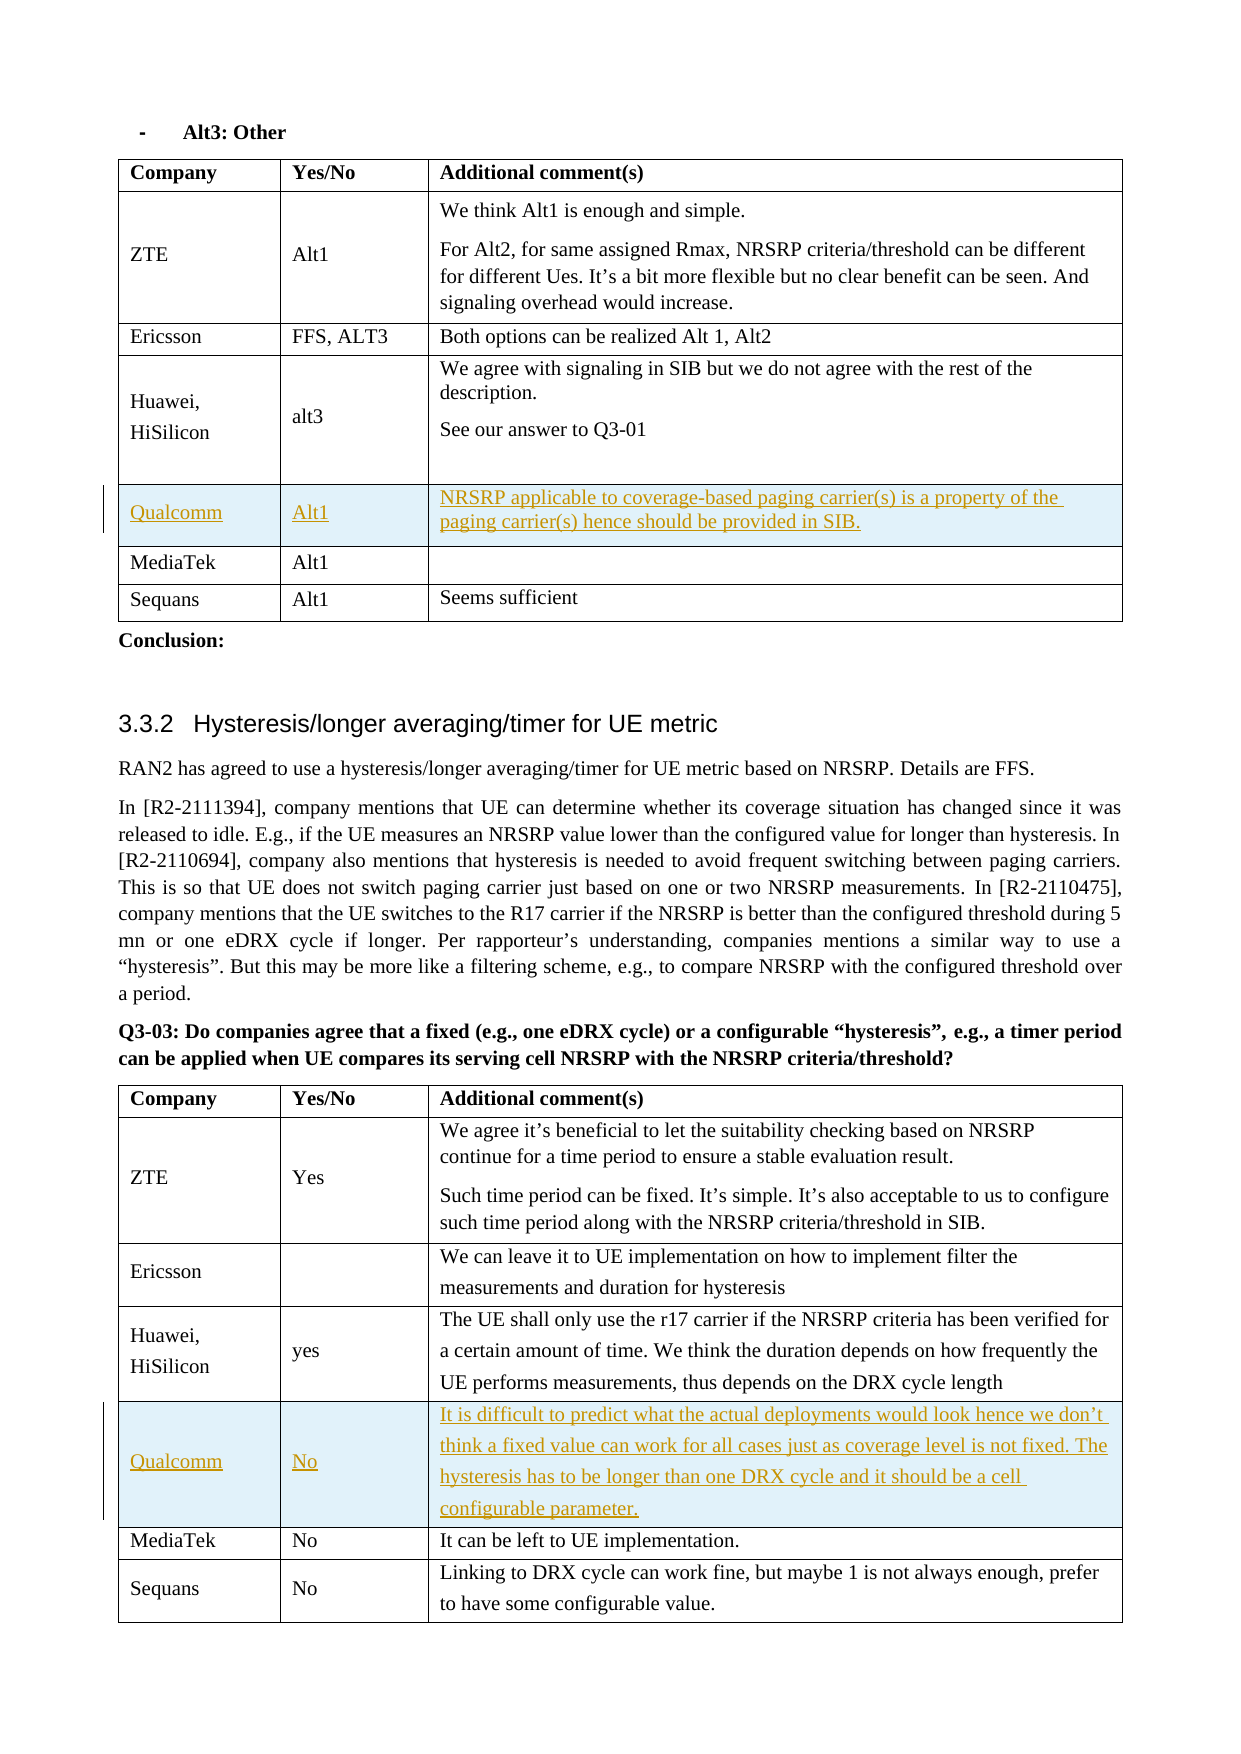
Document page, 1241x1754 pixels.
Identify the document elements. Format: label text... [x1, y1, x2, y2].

table_cell We can leave it to UE implementation on how to implement filter the measurements and duration for hysteresis [429, 1244, 1122, 1306]
table_cell FFS, ALT3 [281, 324, 428, 355]
text In [R2-2111394], company mentions that UE can determine whether its coverage situation has changed since it was released to idle. E.g., if the UE measures an NRSRP value lower than the configured value for longer than hysteresis. In [R2-2110694], company also mentions that hysteresis is needed to avoid frequent switching between paging carriers. This is so that UE does not switch paging carrier just based on one or two NRSRP measurements. In [R2-2110475], company mentions that the UE switches to the R17 carrier if the NRSRP is better than the configured threshold during 5 mn or one eDRX cycle if longer. Per rapporteur’s understanding, companies mentions a similar way to use a “hysteresis”. But this may be more like a filtering scheme, e.g., to compare NRSRP with the configured threshold over a period. [118, 795, 1122, 1004]
table_cell Ericsson [119, 324, 280, 355]
table_cell Linking to DRX cycle can work fine, but maybe 1 is not always enough, prefer to have some configurable value. [429, 1560, 1122, 1622]
subtitle Hysteresis/longer averaging/timer for UE metric [118, 709, 1122, 737]
table_cell [429, 547, 1122, 583]
table_cell ZTE [119, 192, 280, 323]
table_cell It can be left to UE implementation. [429, 1528, 1122, 1559]
table_header Company [119, 160, 280, 191]
table_cell No [281, 1560, 428, 1622]
table_cell Yes [281, 1118, 428, 1243]
text RAN2 has agreed to use a hysteresis/longer averaging/timer for UE metric based on NRSRP. Details are FFS. [118, 756, 1122, 780]
table_cell We agree it’s beneficial to let the suitability checking based on NRSRP continue for a time period to ensure a stable evaluation result. Such time period can be fixed. It’s simple. It’s also acceptable to us to configure such time period along with the NRSRP criteria/threshold in SIB. [429, 1118, 1122, 1243]
table_header Company [119, 1086, 280, 1117]
table_cell [281, 1244, 428, 1306]
table_cell No [281, 1528, 428, 1559]
list Alt3: Other [139, 119, 1122, 144]
table_header Additional comment(s) [429, 160, 1122, 191]
table_cell ZTE [119, 1118, 280, 1243]
table_cell We think Alt1 is enough and simple. For Alt2, for same assigned Rmax, NRSRP criteria/threshold can be different for different Ues. It’s a bit more flexible but no clear benefit can be seen. And signaling overhead would increase. [429, 192, 1122, 323]
table_cell Sequans [119, 1560, 280, 1622]
table_cell Alt1 [281, 585, 428, 621]
table_cell The UE shall only use the r17 carrier if the NRSRP criteria has been verified for a certain amount of time. We think the duration depends on how frequently the UE performs measurements, thus depends on the DRX cycle length [429, 1307, 1122, 1401]
table_header Yes/No [281, 160, 428, 191]
text Conclusion: [118, 628, 1122, 652]
table_cell MediaTek [119, 1528, 280, 1559]
table_cell yes [281, 1307, 428, 1401]
table_cell Both options can be realized Alt 1, Alt2 [429, 324, 1122, 355]
table_cell Huawei, HiSilicon [119, 356, 280, 484]
table_cell Seems sufficient [429, 585, 1122, 621]
table_cell Sequans [119, 585, 280, 621]
table_cell alt3 [281, 356, 428, 484]
table_cell We agree with signaling in SIB but we do not agree with the rest of the description. See our answer to Q3-01 [429, 356, 1122, 484]
table_cell Ericsson [119, 1244, 280, 1306]
table_cell Huawei, HiSilicon [119, 1307, 280, 1401]
text Q3-03: Do companies agree that a fixed (e.g., one eDRX cycle) or a configurable “hysteresis”, e.g., a timer period can be applied when UE compares its serving cell NRSRP with the NRSRP criteria/threshold? [118, 1019, 1122, 1070]
table_cell Alt1 [281, 192, 428, 323]
table_cell MediaTek [119, 547, 280, 583]
table_cell Alt1 [281, 547, 428, 583]
table_header Yes/No [281, 1086, 428, 1117]
table_header Additional comment(s) [429, 1086, 1122, 1117]
